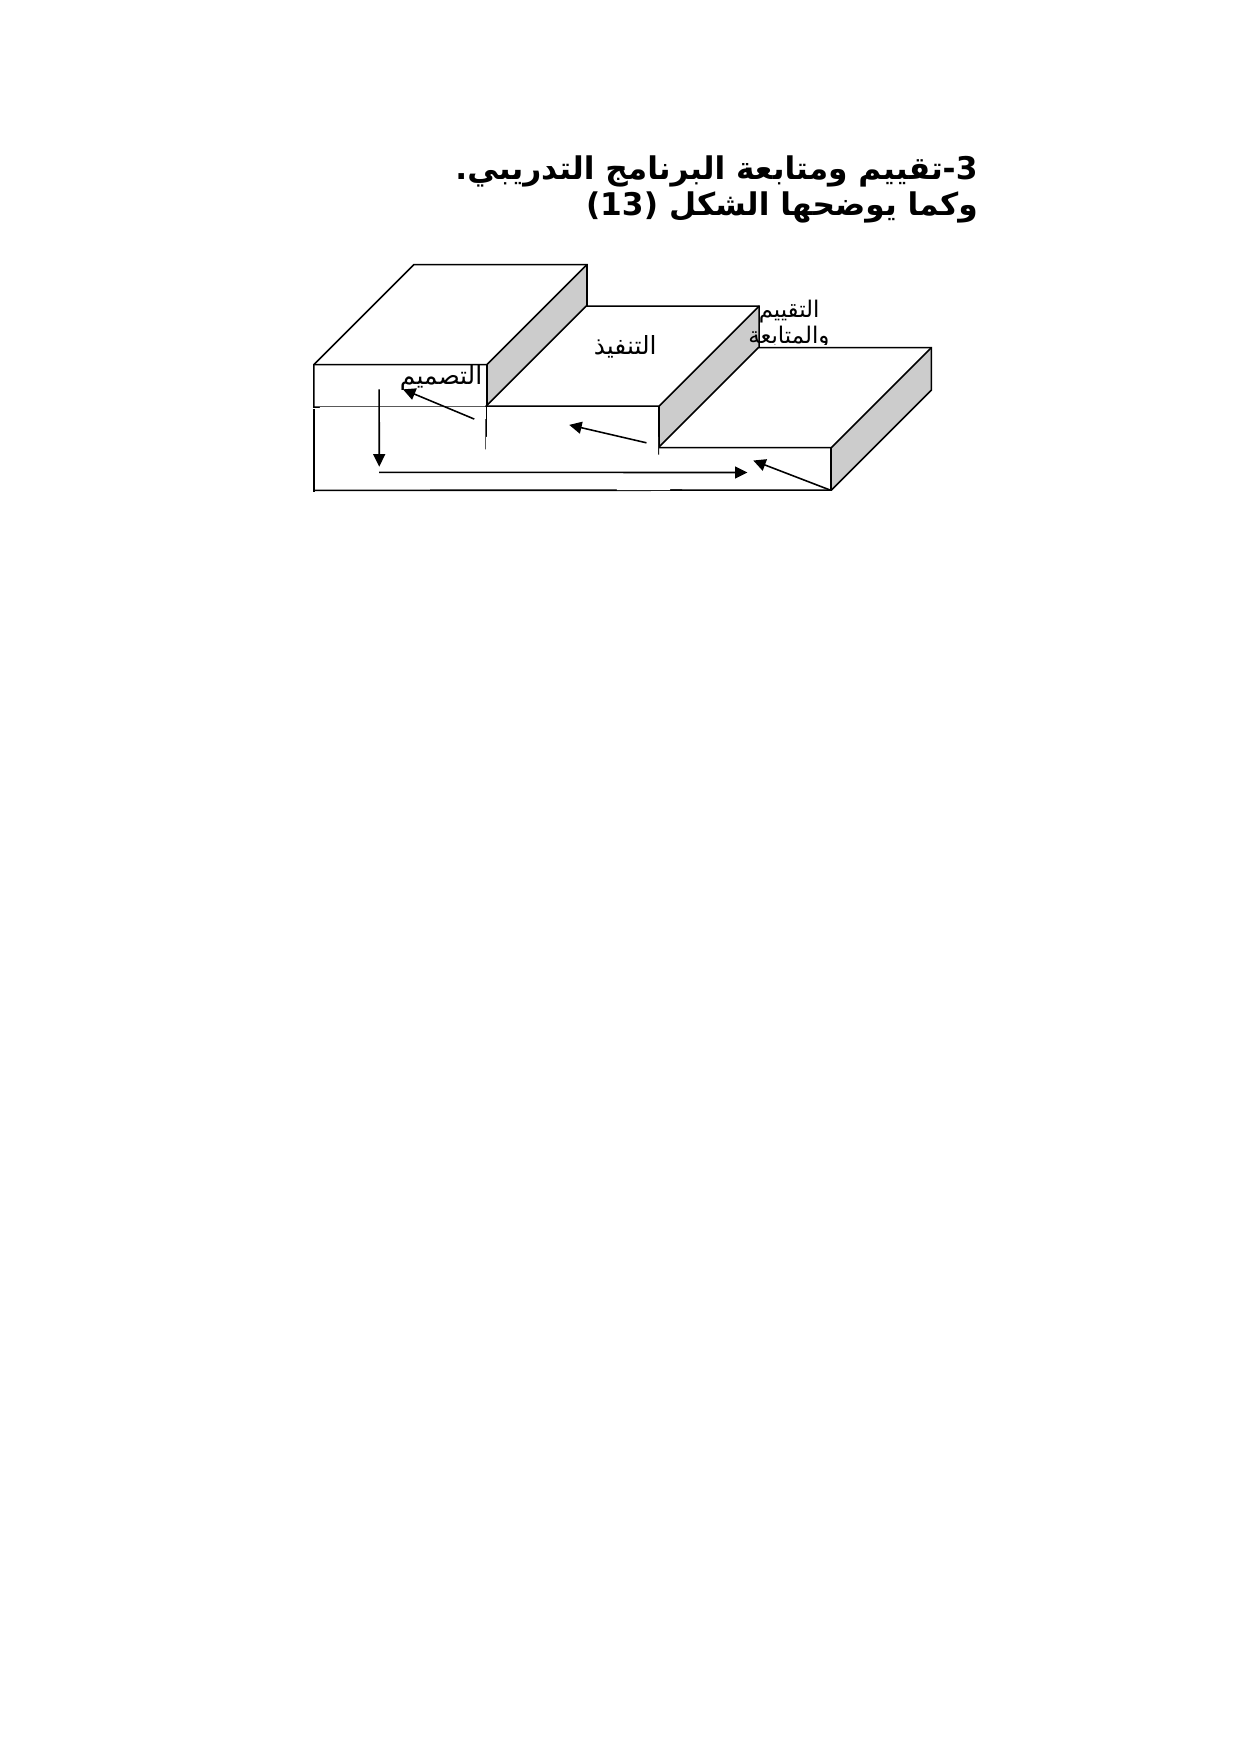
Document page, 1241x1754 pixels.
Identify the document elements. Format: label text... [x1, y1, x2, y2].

text وكما يوضحها الشكل (13) [187, 186, 1053, 223]
text 3-تقييم ومتابعة البرنامج التدريبي. [187, 150, 1053, 186]
